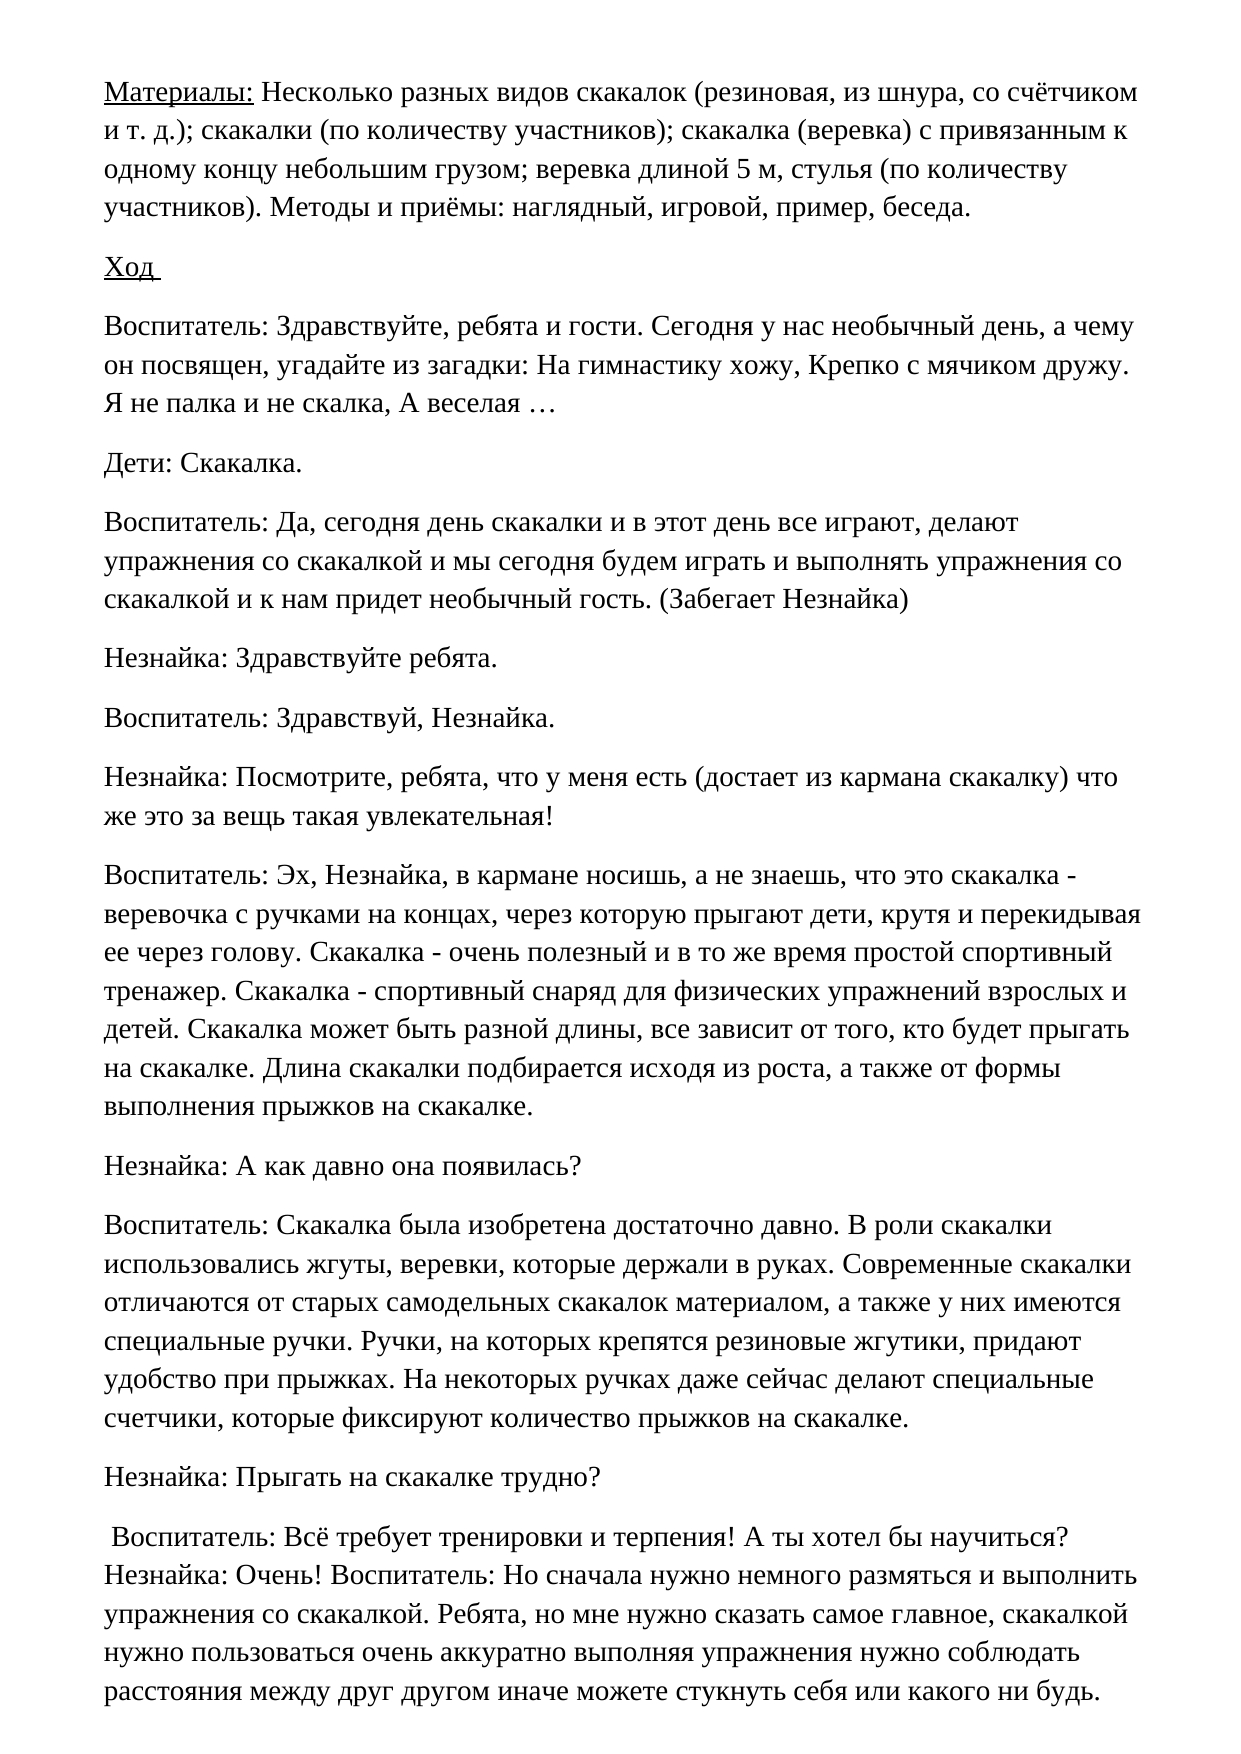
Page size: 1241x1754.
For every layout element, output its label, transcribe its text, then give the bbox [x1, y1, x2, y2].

text Материалы: Несколько разных видов скакалок (резиновая, из шнура, со счётчиком и т. д.); скакалки (по количеству участников); скакалка (веревка) с привязанным к одному концу небольшим грузом; веревка длиной 5 м, стулья (по количеству участников). Методы и приёмы: наглядный, игровой, пример, беседа. [103, 74, 1152, 223]
text Дети: Скакалка. [103, 445, 1152, 478]
text Незнайка: Здравствуйте ребята. [103, 641, 1152, 674]
text Воспитатель: Да, сегодня день скакалки и в этот день все играют, делают упражнения со скакалкой и мы сегодня будем играть и выполнять упражнения со скакалкой и к нам придет необычный гость. (Забегает Незнайка) [103, 504, 1152, 615]
text Воспитатель: Скакалка была изобретена достаточно давно. В роли скакалки использовались жгуты, веревки, которые держали в руках. Современные скакалки отличаются от старых самодельных скакалок материалом, а также у них имеются специальные ручки. Ручки, на которых крепятся резиновые жгутики, придают удобство при прыжках. На некоторых ручках даже сейчас делают специальные счетчики, которые фиксируют количество прыжков на скакалке. [103, 1207, 1152, 1433]
text Незнайка: А как давно она появилась? [103, 1148, 1152, 1181]
text Воспитатель: Эх, Незнайка, в кармане носишь, а не знаешь, что это скакалка - веревочка с ручками на концах, через которую прыгают дети, крутя и перекидывая ее через голову. Скакалка - очень полезный и в то же время простой спортивный тренажер. Скакалка - спортивный снаряд для физических упражнений взрослых и детей. Скакалка может быть разной длины, все зависит от того, кто будет прыгать на скакалке. Длина скакалки подбирается исходя из роста, а также от формы выполнения прыжков на скакалке. [103, 857, 1152, 1122]
text Ход [103, 249, 1152, 282]
text Незнайка: Прыгать на скакалке трудно? [103, 1459, 1152, 1493]
text Воспитатель: Здравствуйте, ребята и гости. Сегодня у нас необычный день, а чему он посвящен, угадайте из загадки: На гимнастику хожу, Крепко с мячиком дружу. Я не палка и не скалка, А веселая … [103, 308, 1152, 419]
text Незнайка: Посмотрите, ребята, что у меня есть (достает из кармана скакалку) что же это за вещь такая увлекательная! [103, 759, 1152, 831]
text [103, 1519, 1152, 1706]
text Воспитатель: Здравствуй, Незнайка. [103, 700, 1152, 733]
